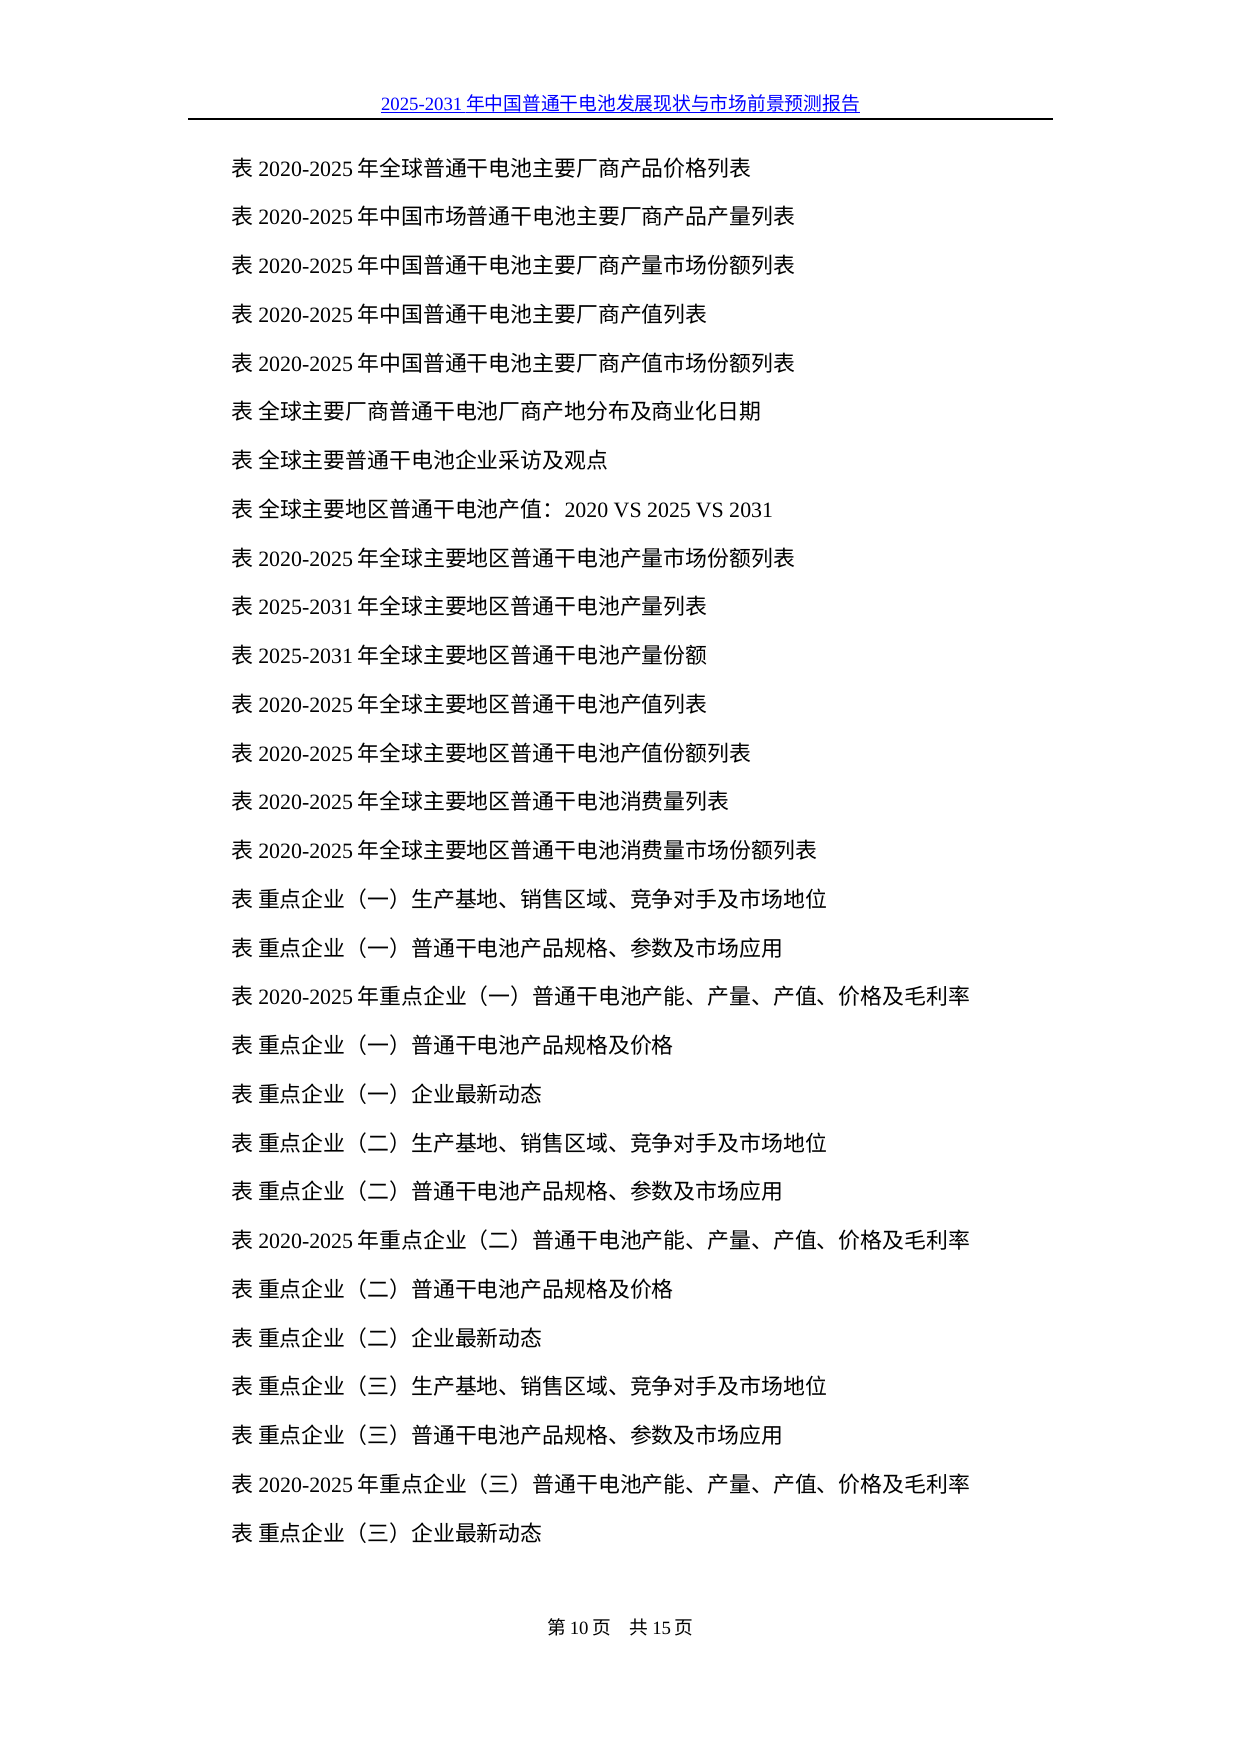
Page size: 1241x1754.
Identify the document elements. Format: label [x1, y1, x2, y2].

text [187, 150, 1053, 1548]
